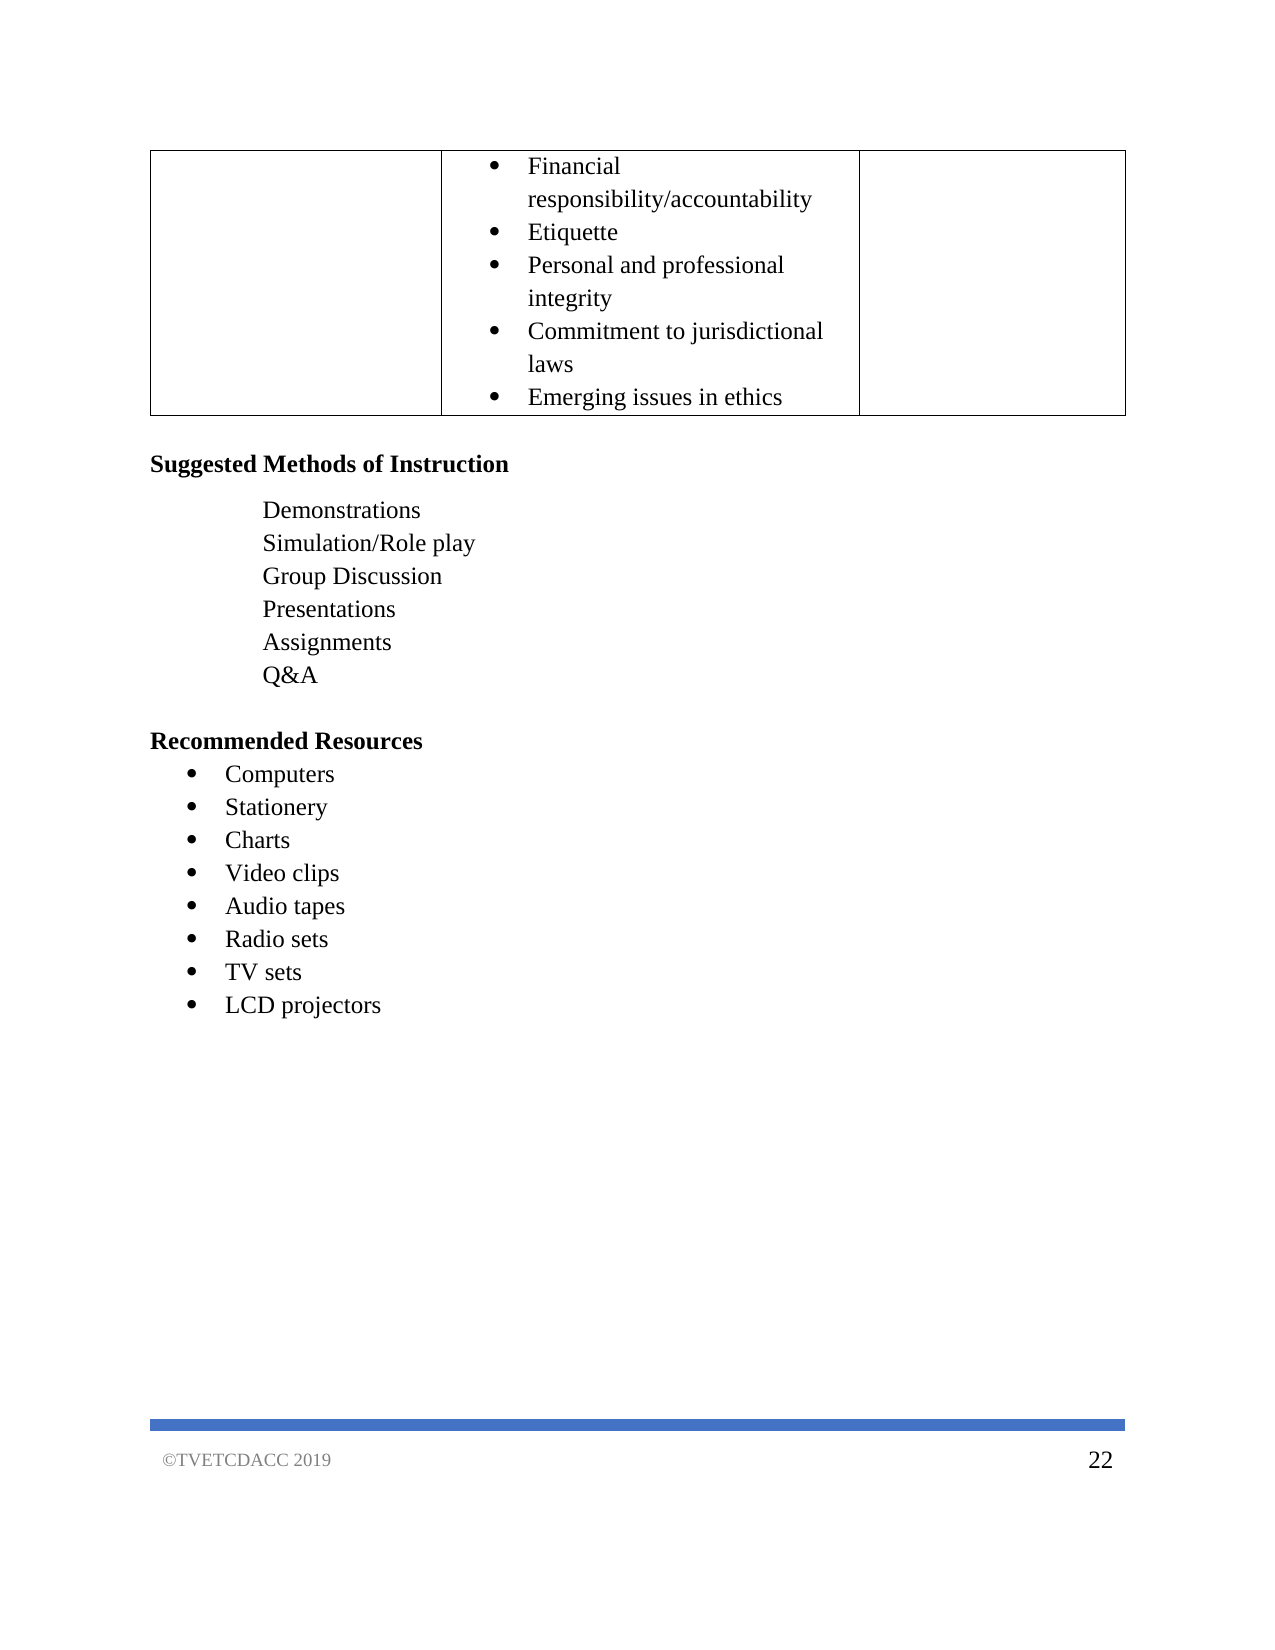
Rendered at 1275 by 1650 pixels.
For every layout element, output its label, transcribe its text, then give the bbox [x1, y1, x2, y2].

list Demonstrations [225, 495, 1125, 523]
list LCD projectors [187, 990, 1125, 1019]
list Presentations [225, 594, 1125, 623]
text Suggested Methods of Instruction [150, 449, 1125, 478]
text Recommended Resources [150, 726, 1125, 755]
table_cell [151, 151, 441, 415]
list Radio sets [187, 924, 1125, 953]
list Assignments [225, 627, 1125, 656]
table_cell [442, 151, 859, 415]
list TV sets [187, 957, 1125, 986]
list Video clips [187, 858, 1125, 887]
list Audio tapes [187, 891, 1125, 920]
list Group Discussion [225, 561, 1125, 589]
list Computers [187, 759, 1125, 788]
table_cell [860, 151, 1125, 415]
list Stationery [187, 792, 1125, 821]
list Q&A [225, 660, 1125, 689]
list Charts [187, 825, 1125, 854]
list Simulation/Role play [225, 528, 1125, 557]
